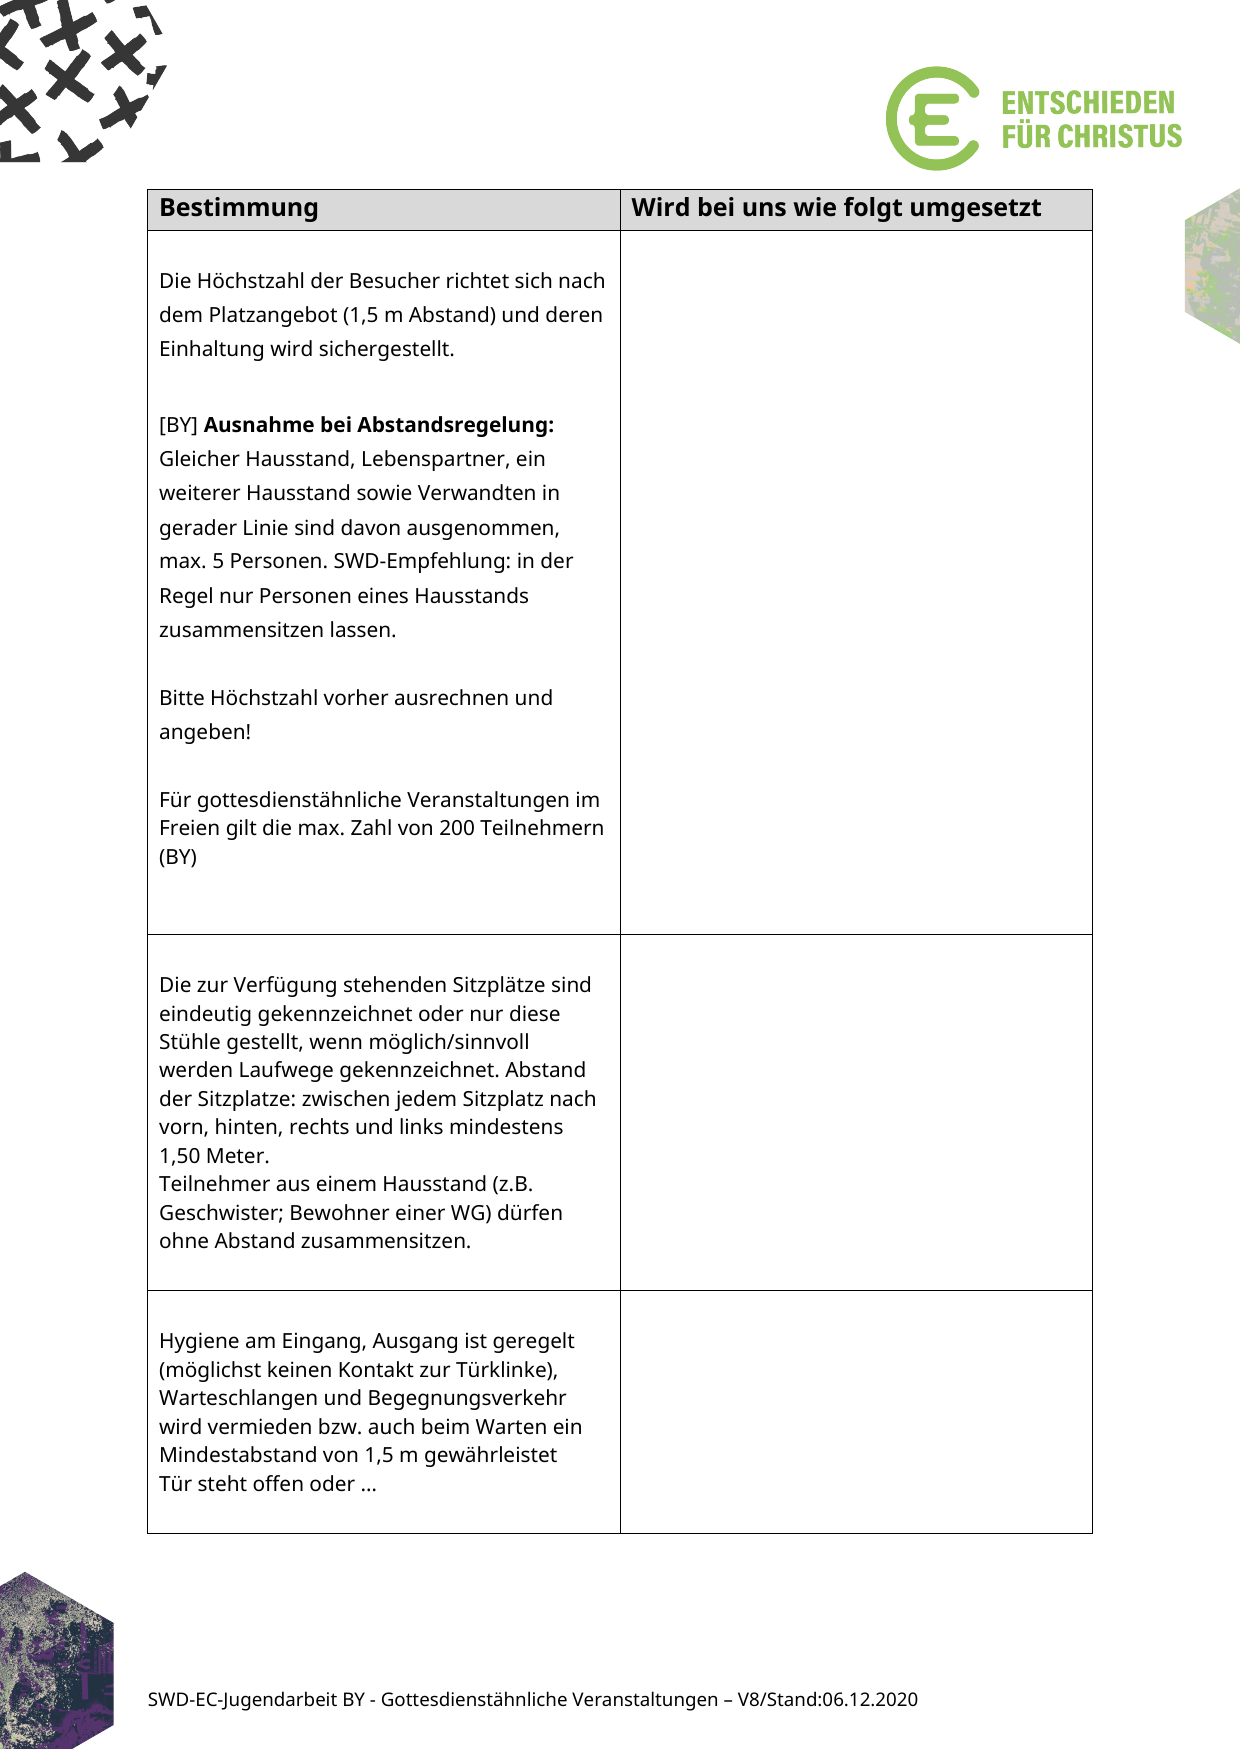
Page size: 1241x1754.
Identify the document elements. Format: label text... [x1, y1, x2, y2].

table_header Bestimmung [148, 190, 620, 230]
table_cell [621, 935, 1092, 1290]
table_cell [621, 231, 1092, 934]
table_cell [621, 1291, 1092, 1533]
picture [0, 0, 1240, 1749]
table_cell Die zur Verfügung stehenden Sitzplätze sind eindeutig gekennzeichnet oder nur diese Stühle gestellt, wenn möglich/sinnvoll werden Laufwege gekennzeichnet. Abstand der Sitzplatze: zwischen jedem Sitzplatz nach vorn, hinten, rechts und links mindestens 1,50 Meter. Teilnehmer aus einem Hausstand (z.B. Geschwister; Bewohner einer WG) dürfen ohne Abstand zusammensitzen. [148, 935, 620, 1290]
table_cell Hygiene am Eingang, Ausgang ist geregelt (möglichst keinen Kontakt zur Türklinke), Warteschlangen und Begegnungsverkehr wird vermieden bzw. auch beim Warten ein Mindestabstand von 1,5 m gewährleistet Tür steht offen oder … [148, 1291, 620, 1533]
table_header Wird bei uns wie folgt umgesetzt [621, 190, 1092, 230]
table_cell Die Höchstzahl der Besucher richtet sich nach dem Platzangebot (1,5 m Abstand) und deren Einhaltung wird sichergestellt. [BY] Ausnahme bei Abstandsregelung: Gleicher Hausstand, Lebenspartner, ein weiterer Hausstand sowie Verwandten in gerader Linie sind davon ausgenommen, max. 5 Personen. SWD-Empfehlung: in der Regel nur Personen eines Hausstands zusammensitzen lassen. Bitte Höchstzahl vorher ausrechnen und angeben! Für gottesdienstähnliche Veranstaltungen im Freien gilt die max. Zahl von 200 Teilnehmern (BY) [148, 231, 620, 934]
